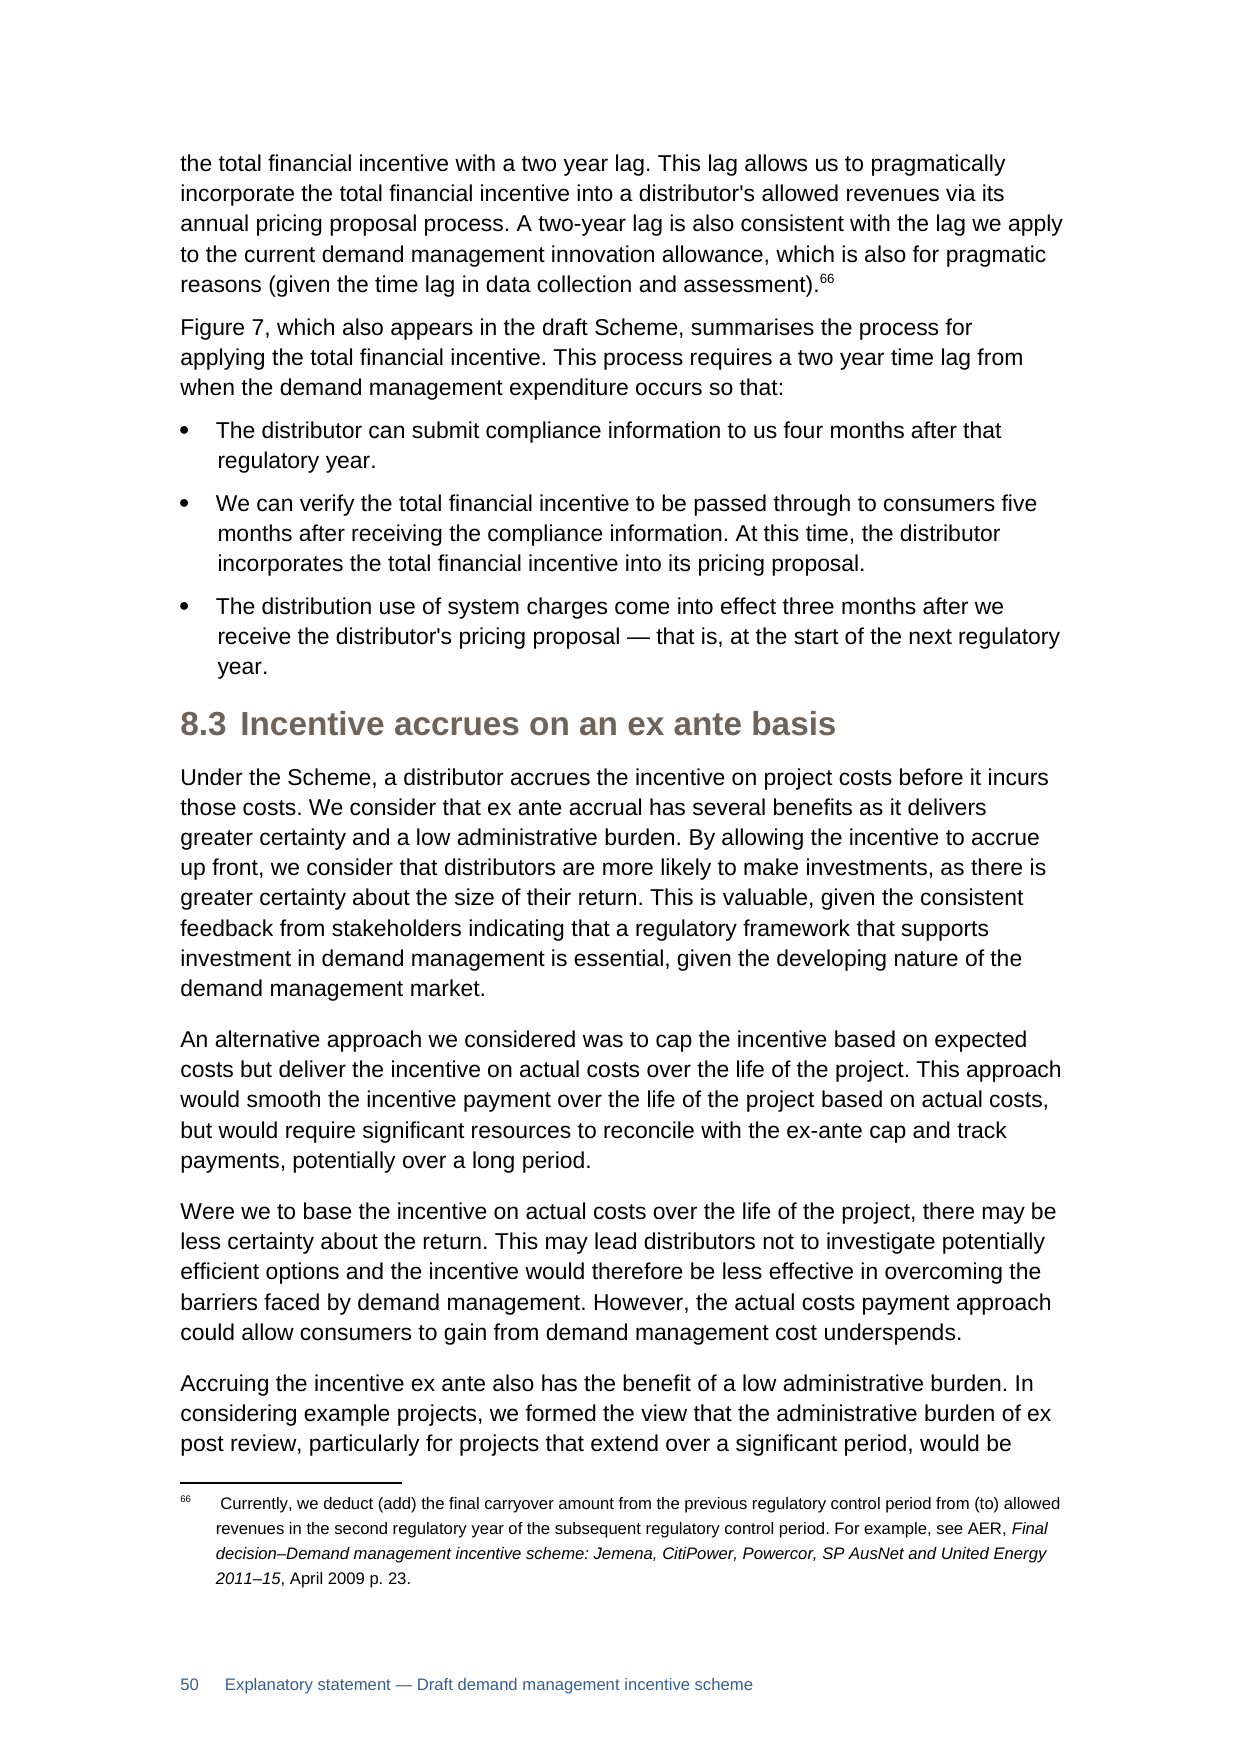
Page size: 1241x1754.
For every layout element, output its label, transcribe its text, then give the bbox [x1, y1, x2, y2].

list The distribution use of system charges come into effect three months after we receive the distributor's pricing proposal ― that is, at the start of the next regulatory year. [180, 593, 1063, 679]
text Were we to base the incentive on actual costs over the life of the project, there may be less certainty about the return. This may lead distributors not to investigate potentially efficient options and the incentive would therefore be less effective in overcoming the barriers faced by demand management. However, the actual costs payment approach could allow consumers to gain from demand management cost underspends. [180, 1198, 1063, 1345]
list We can verify the total financial incentive to be passed through to consumers five months after receiving the compliance information. At this time, the distributor incorporates the total financial incentive into its pricing proposal. [180, 489, 1063, 576]
text An alternative approach we considered was to cap the incentive based on expected costs but deliver the incentive on actual costs over the life of the project. This approach would smooth the incentive payment over the life of the project based on actual costs, but would require significant resources to reconcile with the ex-ante cap and track payments, potentially over a long period. [180, 1026, 1063, 1173]
subtitle Incentive accrues on an ex ante basis [180, 704, 1063, 743]
list Figure 7, which also appears in the draft Scheme, summarises the process for applying the total financial incentive. This process requires a two year time lag from when the demand management expenditure occurs so that: [180, 313, 1063, 400]
text Under the Scheme, a distributor accrues the incentive on project costs before it incurs those costs. We consider that ex ante accrual has several benefits as it delivers greater certainty and a low administrative burden. By allowing the incentive to accrue up front, we consider that distributors are more likely to make investments, as there is greater certainty about the size of their return. This is valuable, given the consistent feedback from stakeholders indicating that a regulatory framework that supports investment in demand management is essential, given the developing nature of the demand management market. [180, 763, 1063, 1001]
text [180, 1370, 1063, 1456]
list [180, 150, 1063, 297]
list The distributor can submit compliance information to us four months after that regulatory year. [180, 417, 1063, 473]
